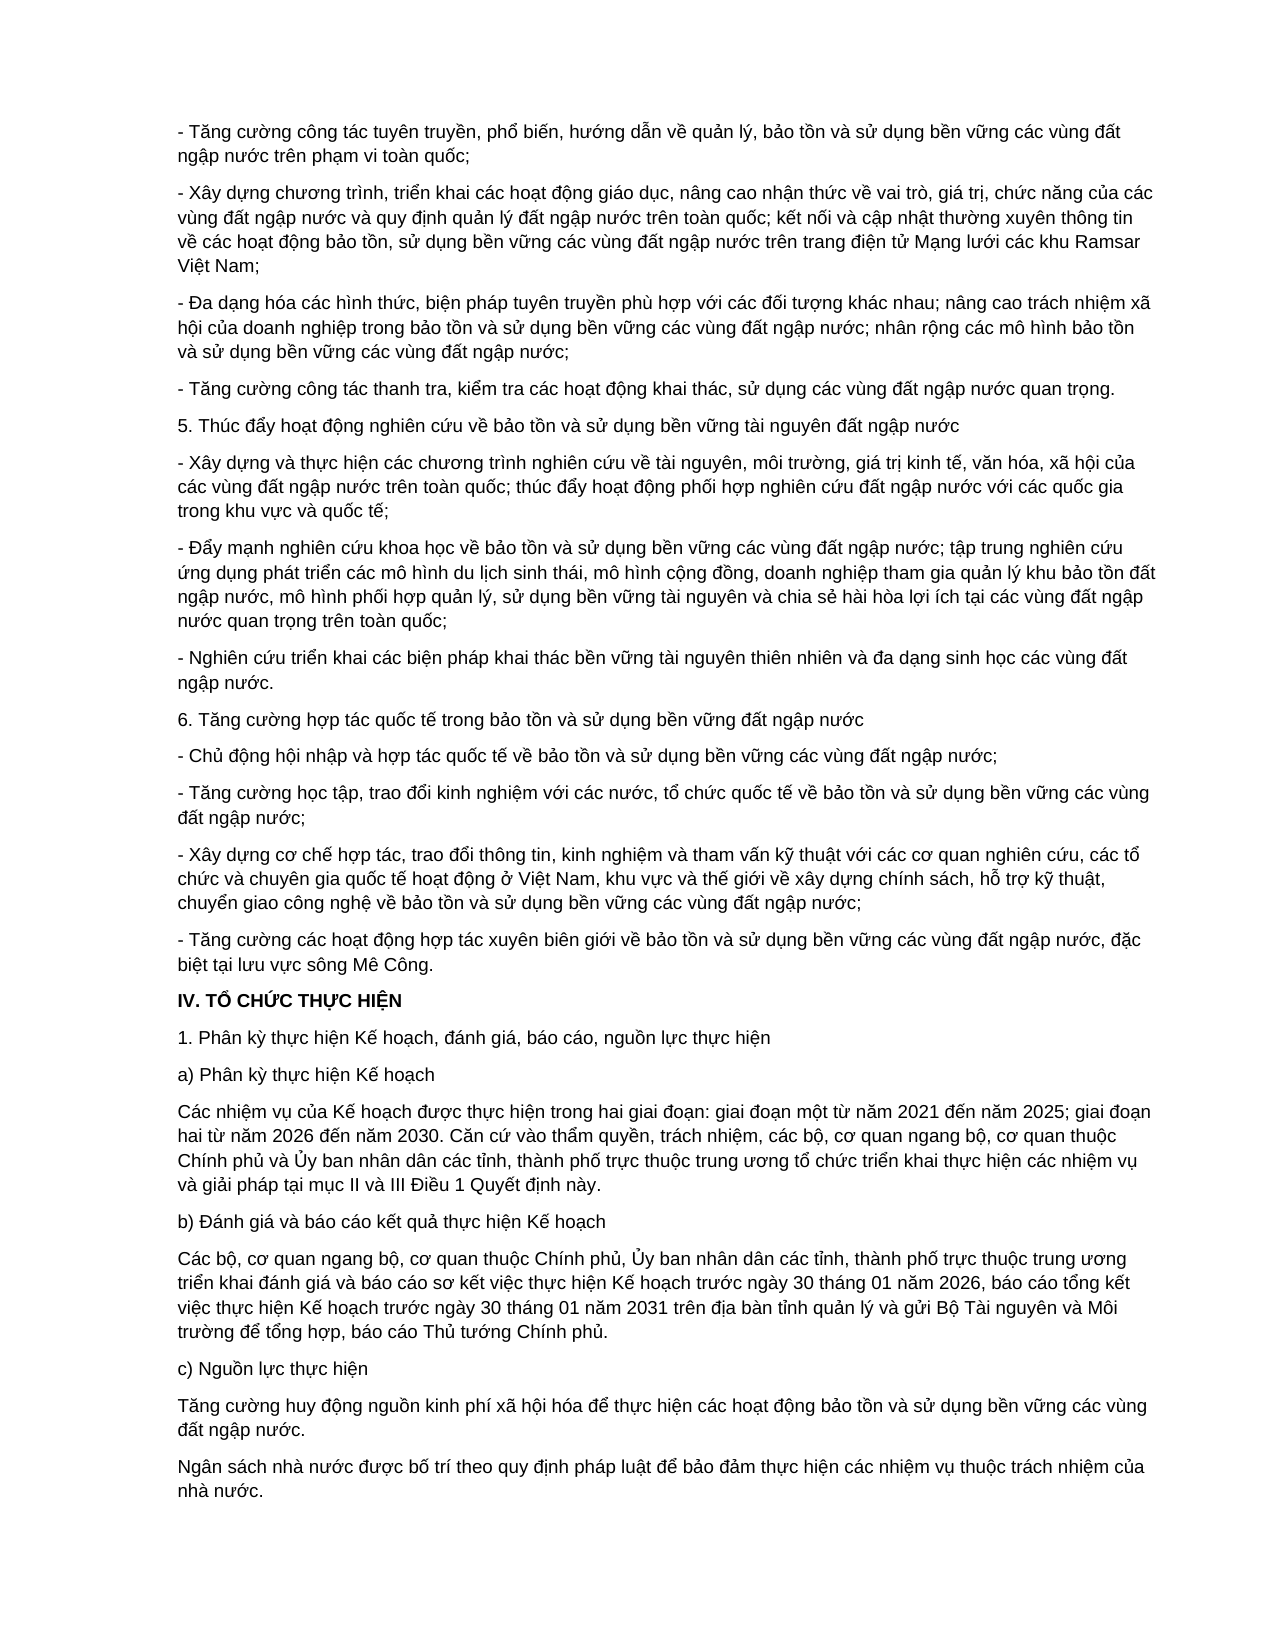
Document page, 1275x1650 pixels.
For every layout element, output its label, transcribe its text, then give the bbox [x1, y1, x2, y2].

text - Xây dựng cơ chế hợp tác, trao đổi thông tin, kinh nghiệm và tham vấn kỹ thuật với các cơ quan nghiên cứu, các tổ chức và chuyên gia quốc tế hoạt động ở Việt Nam, khu vực và thế giới về xây dựng chính sách, hỗ trợ kỹ thuật, chuyển giao công nghệ về bảo tồn và sử dụng bền vững các vùng đất ngập nước; [177, 841, 1157, 914]
text - Nghiên cứu triển khai các biện pháp khai thác bền vững tài nguyên thiên nhiên và đa dạng sinh học các vùng đất ngập nước. [177, 644, 1157, 693]
text - Xây dựng chương trình, triển khai các hoạt động giáo dục, nâng cao nhận thức về vai trò, giá trị, chức năng của các vùng đất ngập nước và quy định quản lý đất ngập nước trên toàn quốc; kết nối và cập nhật thường xuyên thông tin về các hoạt động bảo tồn, sử dụng bền vững các vùng đất ngập nước trên trang điện tử Mạng lưới các khu Ramsar Việt Nam; [177, 179, 1157, 277]
text 6. Tăng cường hợp tác quốc tế trong bảo tồn và sử dụng bền vững đất ngập nước [177, 706, 1157, 730]
text - Tăng cường học tập, trao đổi kinh nghiệm với các nước, tổ chức quốc tế về bảo tồn và sử dụng bền vững các vùng đất ngập nước; [177, 779, 1157, 828]
text - Đẩy mạnh nghiên cứu khoa học về bảo tồn và sử dụng bền vững các vùng đất ngập nước; tập trung nghiên cứu ứng dụng phát triển các mô hình du lịch sinh thái, mô hình cộng đồng, doanh nghiệp tham gia quản lý khu bảo tồn đất ngập nước, mô hình phối hợp quản lý, sử dụng bền vững tài nguyên và chia sẻ hài hòa lợi ích tại các vùng đất ngập nước quan trọng trên toàn quốc; [177, 534, 1157, 632]
text - Xây dựng và thực hiện các chương trình nghiên cứu về tài nguyên, môi trường, giá trị kinh tế, văn hóa, xã hội của các vùng đất ngập nước trên toàn quốc; thúc đẩy hoạt động phối hợp nghiên cứu đất ngập nước với các quốc gia trong khu vực và quốc tế; [177, 449, 1157, 522]
text b) Đánh giá và báo cáo kết quả thực hiện Kế hoạch [177, 1208, 1157, 1232]
text a) Phân kỳ thực hiện Kế hoạch [177, 1061, 1157, 1086]
text 1. Phân kỳ thực hiện Kế hoạch, đánh giá, báo cáo, nguồn lực thực hiện [177, 1024, 1157, 1049]
text - Tăng cường công tác tuyên truyền, phổ biến, hướng dẫn về quản lý, bảo tồn và sử dụng bền vững các vùng đất ngập nước trên phạm vi toàn quốc; [177, 118, 1157, 167]
text Các bộ, cơ quan ngang bộ, cơ quan thuộc Chính phủ, Ủy ban nhân dân các tỉnh, thành phố trực thuộc trung ương triển khai đánh giá và báo cáo sơ kết việc thực hiện Kế hoạch trước ngày 30 tháng 01 năm 2026, báo cáo tổng kết việc thực hiện Kế hoạch trước ngày 30 tháng 01 năm 2031 trên địa bàn tỉnh quản lý và gửi Bộ Tài nguyên và Môi trường để tổng hợp, báo cáo Thủ tướng Chính phủ. [177, 1245, 1157, 1342]
text Tăng cường huy động nguồn kinh phí xã hội hóa để thực hiện các hoạt động bảo tồn và sử dụng bền vững các vùng đất ngập nước. [177, 1392, 1157, 1441]
text - Chủ động hội nhập và hợp tác quốc tế về bảo tồn và sử dụng bền vững các vùng đất ngập nước; [177, 742, 1157, 767]
text 5. Thúc đẩy hoạt động nghiên cứu về bảo tồn và sử dụng bền vững tài nguyên đất ngập nước [177, 412, 1157, 436]
text Các nhiệm vụ của Kế hoạch được thực hiện trong hai giai đoạn: giai đoạn một từ năm 2021 đến năm 2025; giai đoạn hai từ năm 2026 đến năm 2030. Căn cứ vào thẩm quyền, trách nhiệm, các bộ, cơ quan ngang bộ, cơ quan thuộc Chính phủ và Ủy ban nhân dân các tỉnh, thành phố trực thuộc trung ương tổ chức triển khai thực hiện các nhiệm vụ và giải pháp tại mục II và III Điều 1 Quyết định này. [177, 1098, 1157, 1196]
text c) Nguồn lực thực hiện [177, 1355, 1157, 1379]
text Ngân sách nhà nước được bố trí theo quy định pháp luật để bảo đảm thực hiện các nhiệm vụ thuộc trách nhiệm của nhà nước. [177, 1453, 1157, 1502]
text IV. TỔ CHỨC THỰC HIỆN [177, 987, 1157, 1012]
text - Đa dạng hóa các hình thức, biện pháp tuyên truyền phù hợp với các đối tượng khác nhau; nâng cao trách nhiệm xã hội của doanh nghiệp trong bảo tồn và sử dụng bền vững các vùng đất ngập nước; nhân rộng các mô hình bảo tồn và sử dụng bền vững các vùng đất ngập nước; [177, 289, 1157, 362]
text - Tăng cường các hoạt động hợp tác xuyên biên giới về bảo tồn và sử dụng bền vững các vùng đất ngập nước, đặc biệt tại lưu vực sông Mê Công. [177, 926, 1157, 975]
text - Tăng cường công tác thanh tra, kiểm tra các hoạt động khai thác, sử dụng các vùng đất ngập nước quan trọng. [177, 375, 1157, 399]
